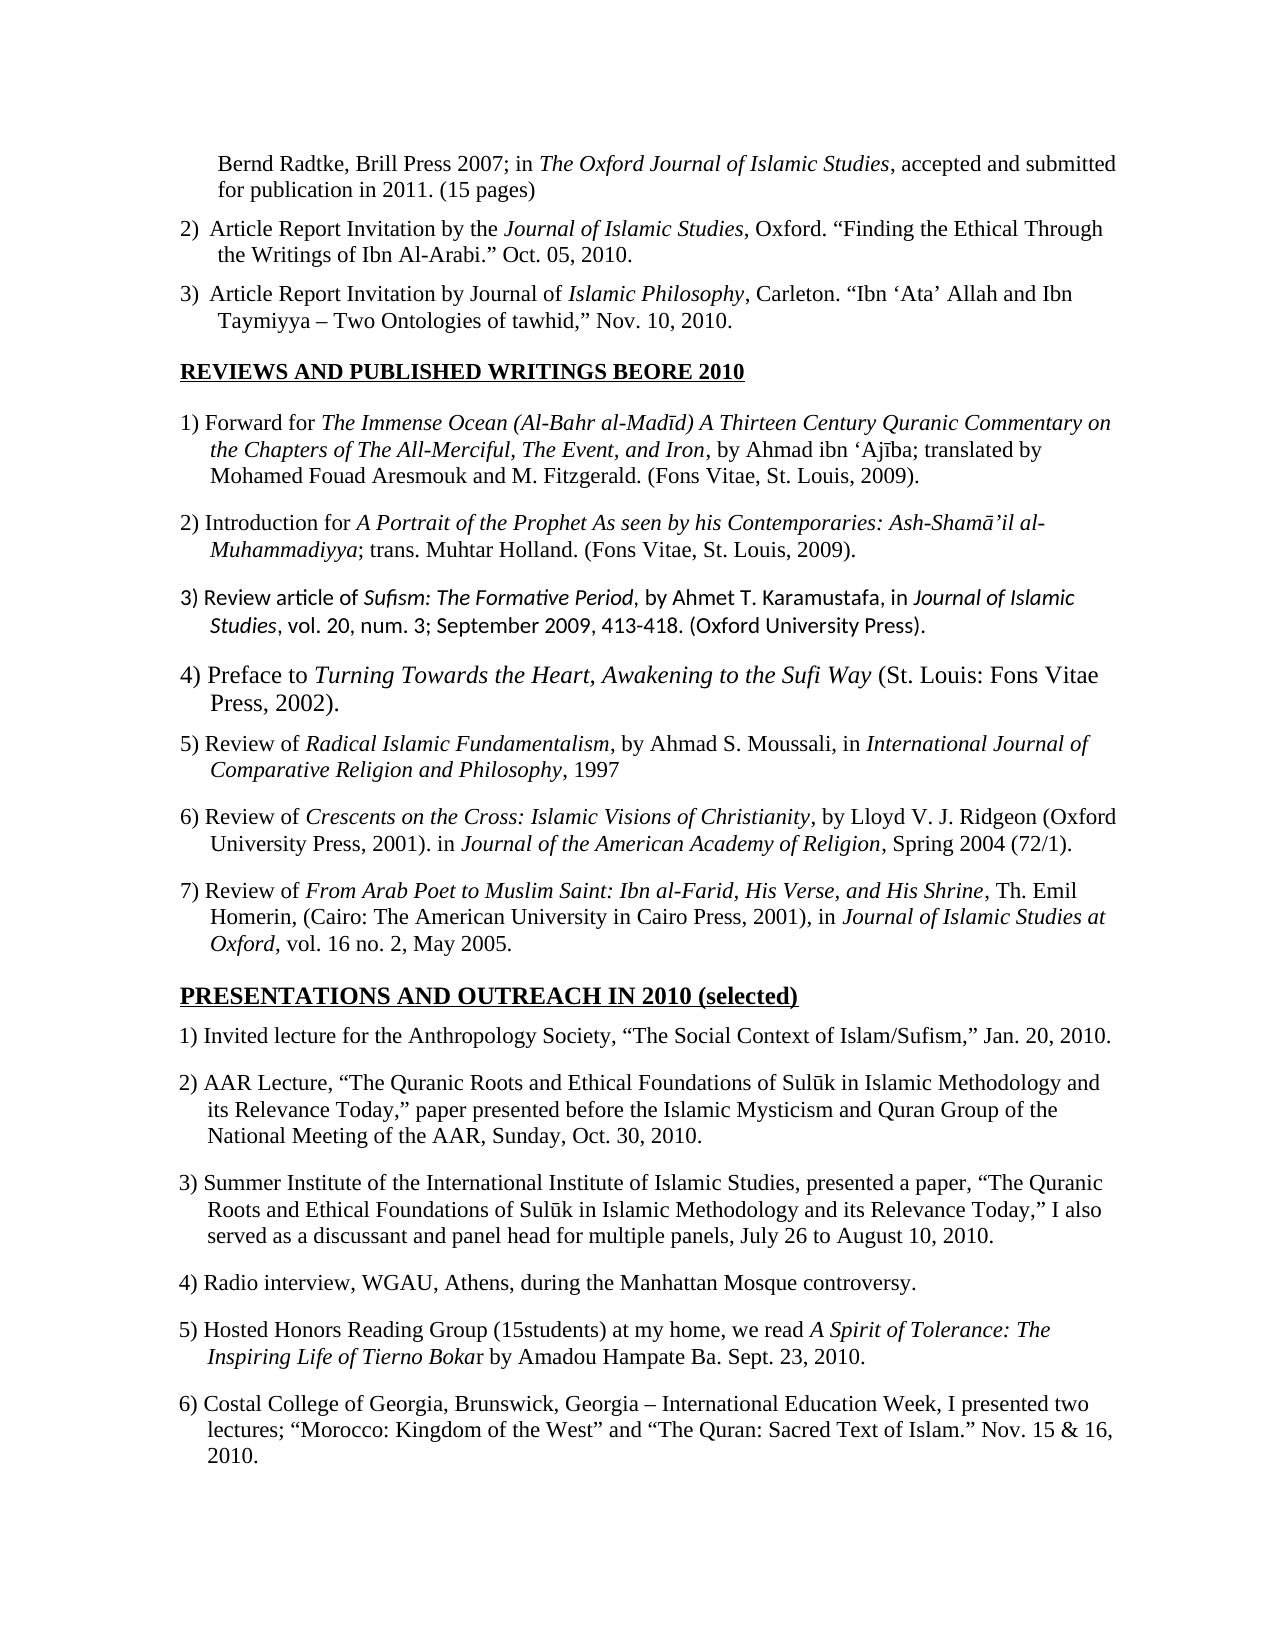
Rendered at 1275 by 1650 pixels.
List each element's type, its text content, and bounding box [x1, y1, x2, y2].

text 5) Hosted Honors Reading Group (15students) at my home, we read A Spirit of Tolerance: The Inspiring Life of Tierno Bokar by Amadou Hampate Ba. Sept. 23, 2010. [178, 1316, 1125, 1369]
text 2) AAR Lecture, “The Quranic Roots and Ethical Foundations of Sulūk in Islamic Methodology and its Relevance Today,” paper presented before the Islamic Mysticism and Quran Group of the National Meeting of the AAR, Sunday, Oct. 30, 2010. [178, 1069, 1125, 1148]
subtitle PRESENTATIONS AND OUTREACH IN 2010 (selected) [179, 981, 1125, 1010]
text REVIEWS AND PUBLISHED WRITINGS BEORE 2010 [180, 358, 1125, 384]
text 4) Radio interview, WGAU, Athens, during the Manhattan Mosque controversy. [178, 1269, 1125, 1296]
text 5) Review of Radical Islamic Fundamentalism, by Ahmad S. Moussali, in International Journal of Comparative Religion and Philosophy, 1997 [180, 730, 1125, 782]
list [180, 150, 1125, 203]
text 3) Summer Institute of the International Institute of Islamic Studies, presented a paper, “The Quranic Roots and Ethical Foundations of Sulūk in Islamic Methodology and its Relevance Today,” I also served as a discussant and panel head for multiple panels, July 26 to August 10, 2010. [178, 1169, 1125, 1248]
text 1) Invited lecture for the Anthropology Society, “The Social Context of Islam/Sufism,” Jan. 20, 2010. [178, 1022, 1125, 1048]
text 4) Preface to Turning Towards the Heart, Awakening to the Sufi Way (St. Louis: Fons Vitae Press, 2002). [180, 660, 1125, 717]
text 7) Review of From Arab Poet to Muslim Saint: Ibn al-Farid, His Verse, and His Shrine, Th. Emil Homerin, (Cairo: The American University in Cairo Press, 2001), in Journal of Islamic Studies at Oxford, vol. 16 no. 2, May 2005. [180, 877, 1125, 956]
text 6) Review of Crescents on the Cross: Islamic Visions of Christianity, by Lloyd V. J. Ridgeon (Oxford University Press, 2001). in Journal of the American Academy of Religion, Spring 2004 (72/1). [180, 803, 1125, 856]
text 2) Introduction for A Portrait of the Prophet As seen by his Contemporaries: Ash-Shamā’il al-Muhammadiyya; trans. Muhtar Holland. (Fons Vitae, St. Louis, 2009). [180, 509, 1125, 562]
list Article Report Invitation by Journal of Islamic Philosophy, Carleton. “Ibn ‘Ata’ Allah and Ibn Taymiyya – Two Ontologies of tawhid,” Nov. 10, 2010. [180, 280, 1125, 333]
text 1) Forward for The Immense Ocean (Al-Bahr al-Madīd) A Thirteen Century Quranic Commentary on the Chapters of The All-Merciful, The Event, and Iron, by Ahmad ibn ‘Ajība; translated by Mohamed Fouad Aresmouk and M. Fitzgerald. (Fons Vitae, St. Louis, 2009). [180, 409, 1125, 488]
text 3) Review article of Sufism: The Formative Period, by Ahmet T. Karamustafa, in Journal of Islamic Studies, vol. 20, num. 3; September 2009, 413-418. (Oxford University Press). [180, 583, 1125, 639]
text 6) Costal College of Georgia, Brunswick, Georgia – International Education Week, I presented two lectures; “Morocco: Kingdom of the West” and “The Quran: Sacred Text of Islam.” Nov. 15 & 16, 2010. [178, 1390, 1125, 1469]
list Article Report Invitation by the Journal of Islamic Studies, Oxford. “Finding the Ethical Through the Writings of Ibn Al-Arabi.” Oct. 05, 2010. [180, 215, 1125, 268]
